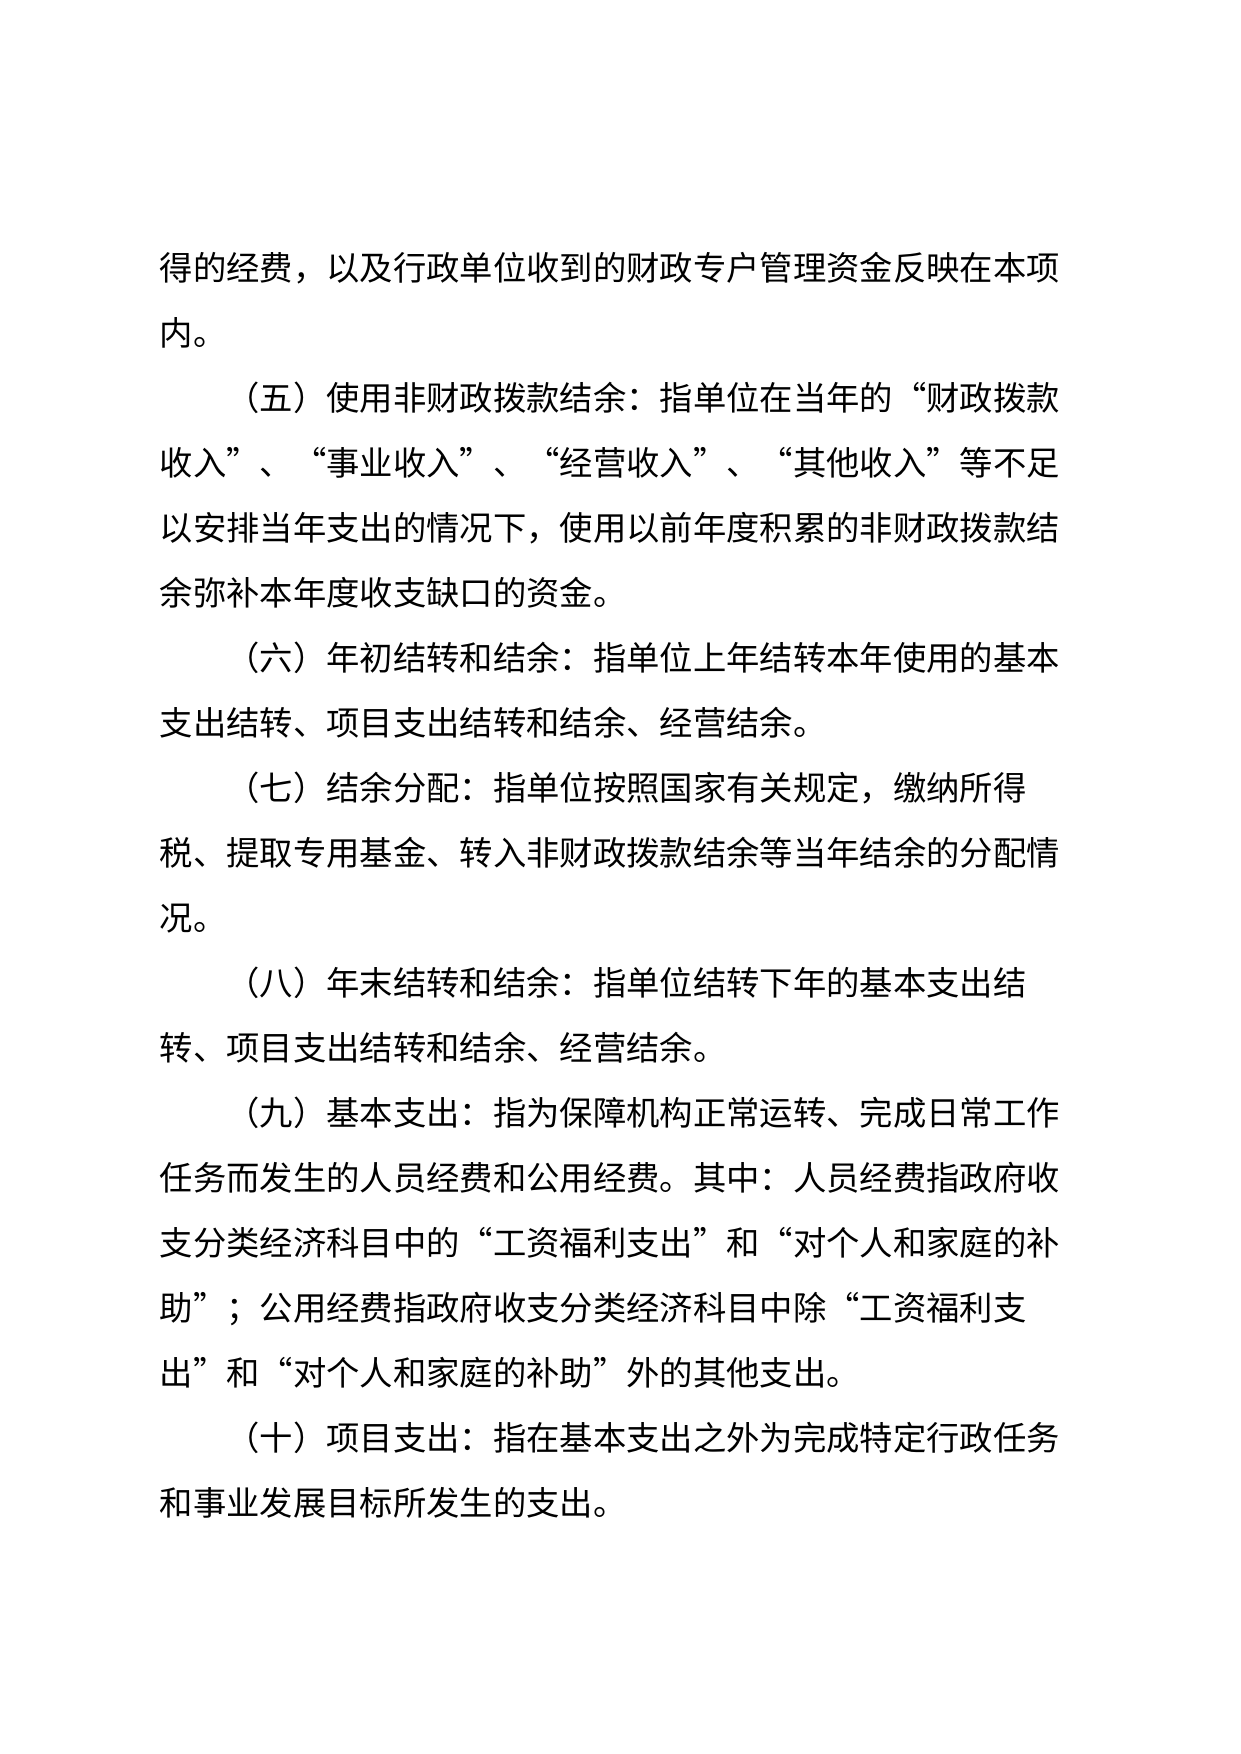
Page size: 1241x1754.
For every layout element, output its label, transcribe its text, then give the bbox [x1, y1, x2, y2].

text （七）结余分配：指单位按照国家有关规定，缴纳所得税、提取专用基金、转入非财政拨款结余等当年结余的分配情况。 [159, 753, 1081, 948]
text （十）项目支出：指在基本支出之外为完成特定行政任务和事业发展目标所发生的支出。 [159, 1403, 1081, 1533]
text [159, 233, 1081, 363]
text （五）使用非财政拨款结余：指单位在当年的“财政拨款收入”、“事业收入”、“经营收入”、“其他收入”等不足以安排当年支出的情况下，使用以前年度积累的非财政拨款结余弥补本年度收支缺口的资金。 [159, 363, 1081, 623]
text （八）年末结转和结余：指单位结转下年的基本支出结转、项目支出结转和结余、经营结余。 [159, 948, 1081, 1078]
text （九）基本支出：指为保障机构正常运转、完成日常工作任务而发生的人员经费和公用经费。其中：人员经费指政府收支分类经济科目中的“工资福利支出”和“对个人和家庭的补助”；公用经费指政府收支分类经济科目中除“工资福利支出”和“对个人和家庭的补助”外的其他支出。 [159, 1078, 1081, 1403]
text （六）年初结转和结余：指单位上年结转本年使用的基本支出结转、项目支出结转和结余、经营结余。 [159, 623, 1081, 753]
